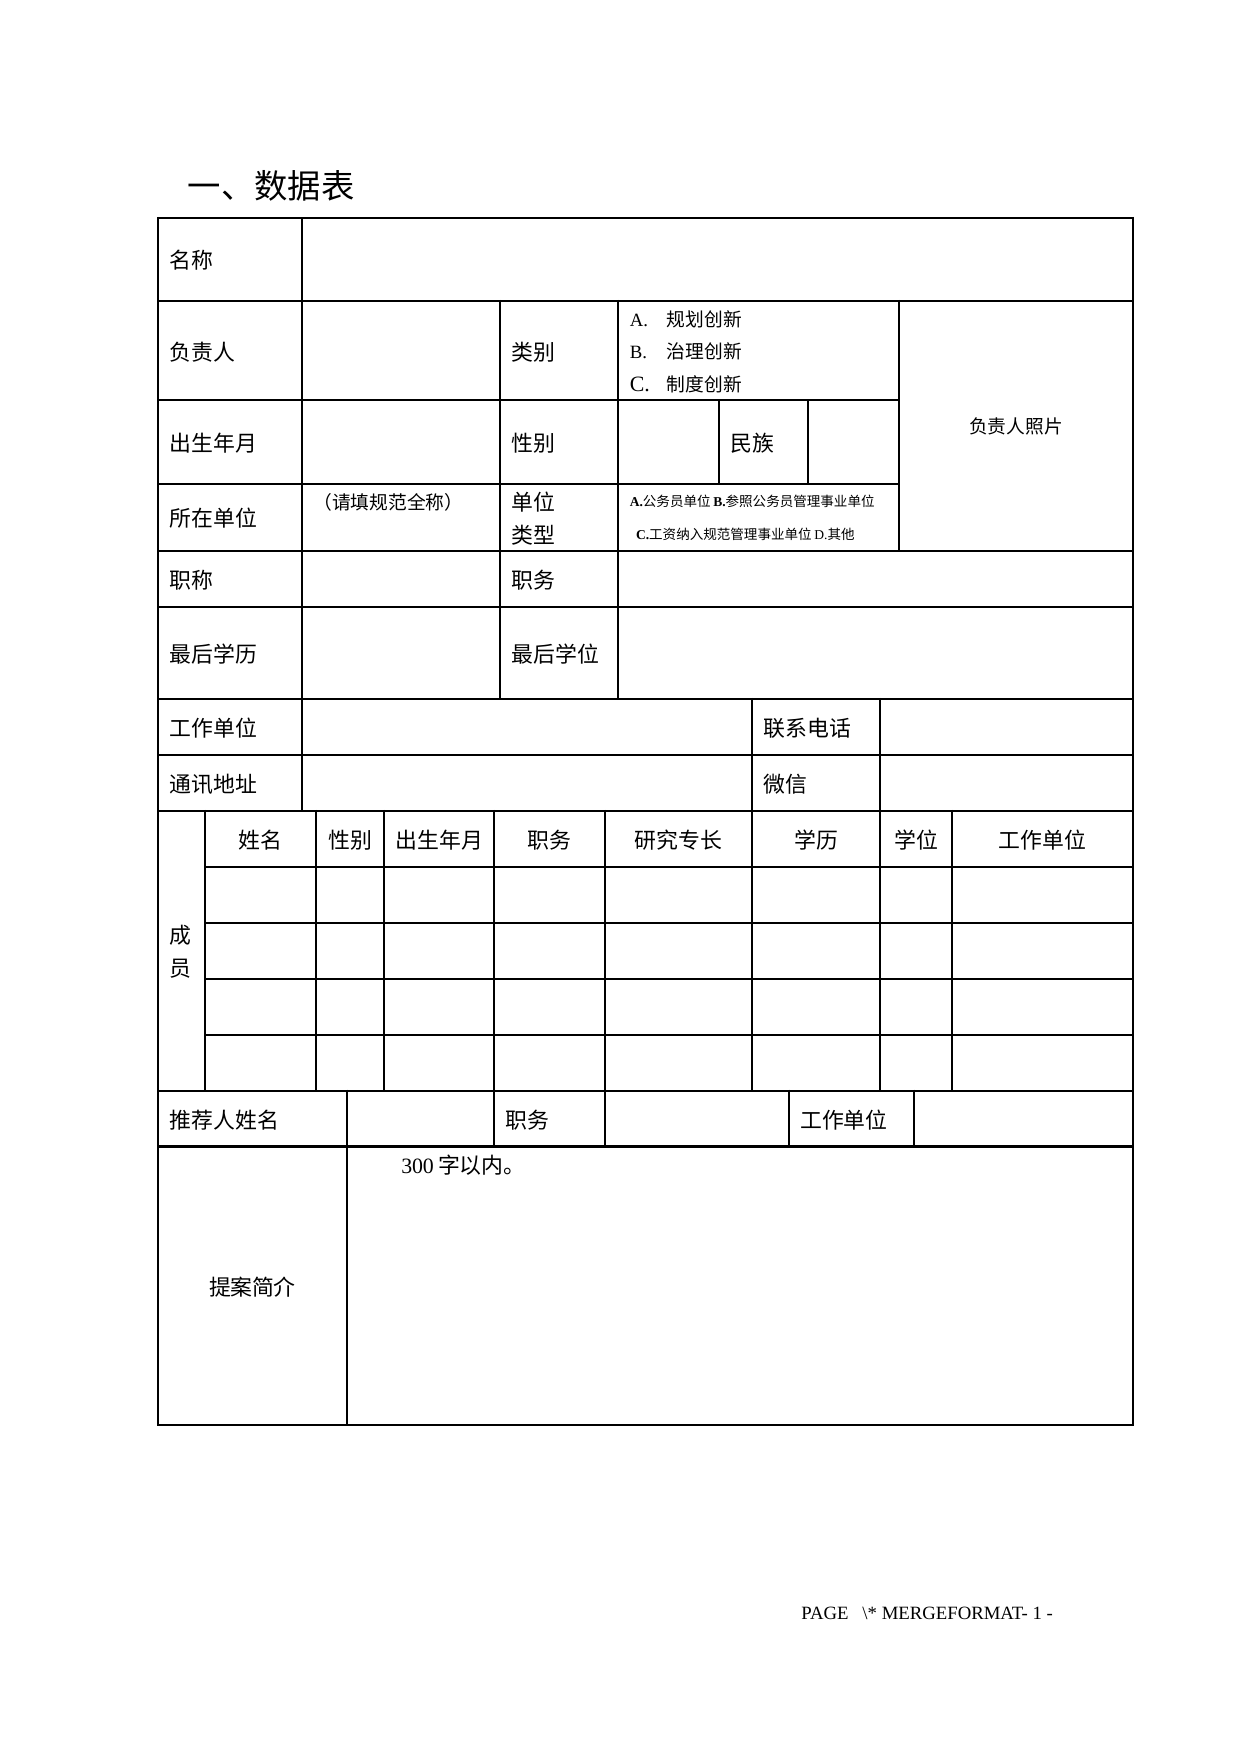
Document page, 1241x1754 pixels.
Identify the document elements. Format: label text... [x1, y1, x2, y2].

text 一、数据表 [187, 152, 1053, 217]
table_cell 职务 [501, 552, 617, 606]
table_cell 工作单位 [953, 812, 1132, 866]
table_cell 负责人 [159, 302, 301, 399]
table_cell [348, 1092, 493, 1145]
table_cell 300字以内。 [348, 1148, 1132, 1424]
table_cell [953, 980, 1132, 1033]
table_cell [953, 924, 1132, 978]
table_cell [915, 1092, 1132, 1145]
table_cell [495, 980, 604, 1033]
table_cell 通讯地址 [159, 756, 301, 810]
table_cell 职务 [495, 1092, 604, 1145]
table_cell [881, 924, 951, 978]
table_cell [206, 1036, 315, 1089]
table_cell [303, 608, 499, 698]
table_cell [317, 868, 383, 922]
table_cell [385, 980, 493, 1033]
table_cell [495, 868, 604, 922]
table_cell 最后学历 [159, 608, 301, 698]
table_cell 工作单位 [790, 1092, 913, 1145]
table_cell [881, 700, 1132, 754]
table_cell 最后学位 [501, 608, 617, 698]
table_cell [495, 1036, 604, 1089]
table_cell [206, 980, 315, 1033]
table_cell 单位 类型 [501, 485, 617, 550]
table_cell [753, 924, 879, 978]
table_cell [495, 924, 604, 978]
table_cell 推荐人姓名 [159, 1092, 346, 1145]
table_cell [881, 1036, 951, 1089]
table_cell 联系电话 [753, 700, 879, 754]
table_cell [317, 924, 383, 978]
table_cell 职务 [495, 812, 604, 866]
table_cell （请填规范全称） [303, 485, 499, 550]
table_cell [303, 552, 499, 606]
table_cell [385, 1036, 493, 1089]
table_cell 类别 [501, 302, 617, 399]
table_cell [303, 302, 499, 399]
table_cell [606, 924, 751, 978]
table_cell [303, 700, 751, 754]
table_cell [809, 401, 898, 483]
table_cell 性别 [501, 401, 617, 483]
table_cell [206, 924, 315, 978]
table_cell 姓名 [206, 812, 315, 866]
table_cell [303, 756, 751, 810]
table_cell [317, 1036, 383, 1089]
table_cell 出生年月 [385, 812, 493, 866]
table_cell 性别 [317, 812, 383, 866]
table_cell [385, 868, 493, 922]
table_header [303, 219, 1132, 300]
table_cell 提案简介 [159, 1148, 346, 1424]
table_header 名称 [159, 219, 301, 300]
table_cell 负责人照片 [900, 302, 1132, 550]
table_cell [606, 980, 751, 1033]
table_cell [303, 401, 499, 483]
table_cell [881, 756, 1132, 810]
table_cell [619, 552, 1132, 606]
table_cell A.公务员单位B.参照公务员管理事业单位 C.工资纳入规范管理事业单位D.其他 [619, 485, 898, 550]
table_cell [753, 868, 879, 922]
table_cell 微信 [753, 756, 879, 810]
table_cell [606, 1092, 788, 1145]
table_cell [619, 401, 718, 483]
table_cell [317, 980, 383, 1033]
table_cell 研究专长 [606, 812, 751, 866]
table_cell 学位 [881, 812, 951, 866]
table_cell [881, 980, 951, 1033]
table_cell 出生年月 [159, 401, 301, 483]
table_cell [753, 980, 879, 1033]
table_cell [953, 868, 1132, 922]
table_cell 学历 [753, 812, 879, 866]
table_cell [385, 924, 493, 978]
table_cell [606, 1036, 751, 1089]
table_cell [753, 1036, 879, 1089]
table_cell 规划创新 治理创新 制度创新 [619, 302, 898, 399]
table_cell [881, 868, 951, 922]
table_cell 民族 [720, 401, 807, 483]
table_cell 职称 [159, 552, 301, 606]
table_cell [953, 1036, 1132, 1089]
table_cell 工作单位 [159, 700, 301, 754]
table_cell [206, 868, 315, 922]
table_cell [619, 608, 1132, 698]
table_cell 成 员 [159, 812, 204, 1089]
table_cell [606, 868, 751, 922]
table_cell 所在单位 [159, 485, 301, 550]
